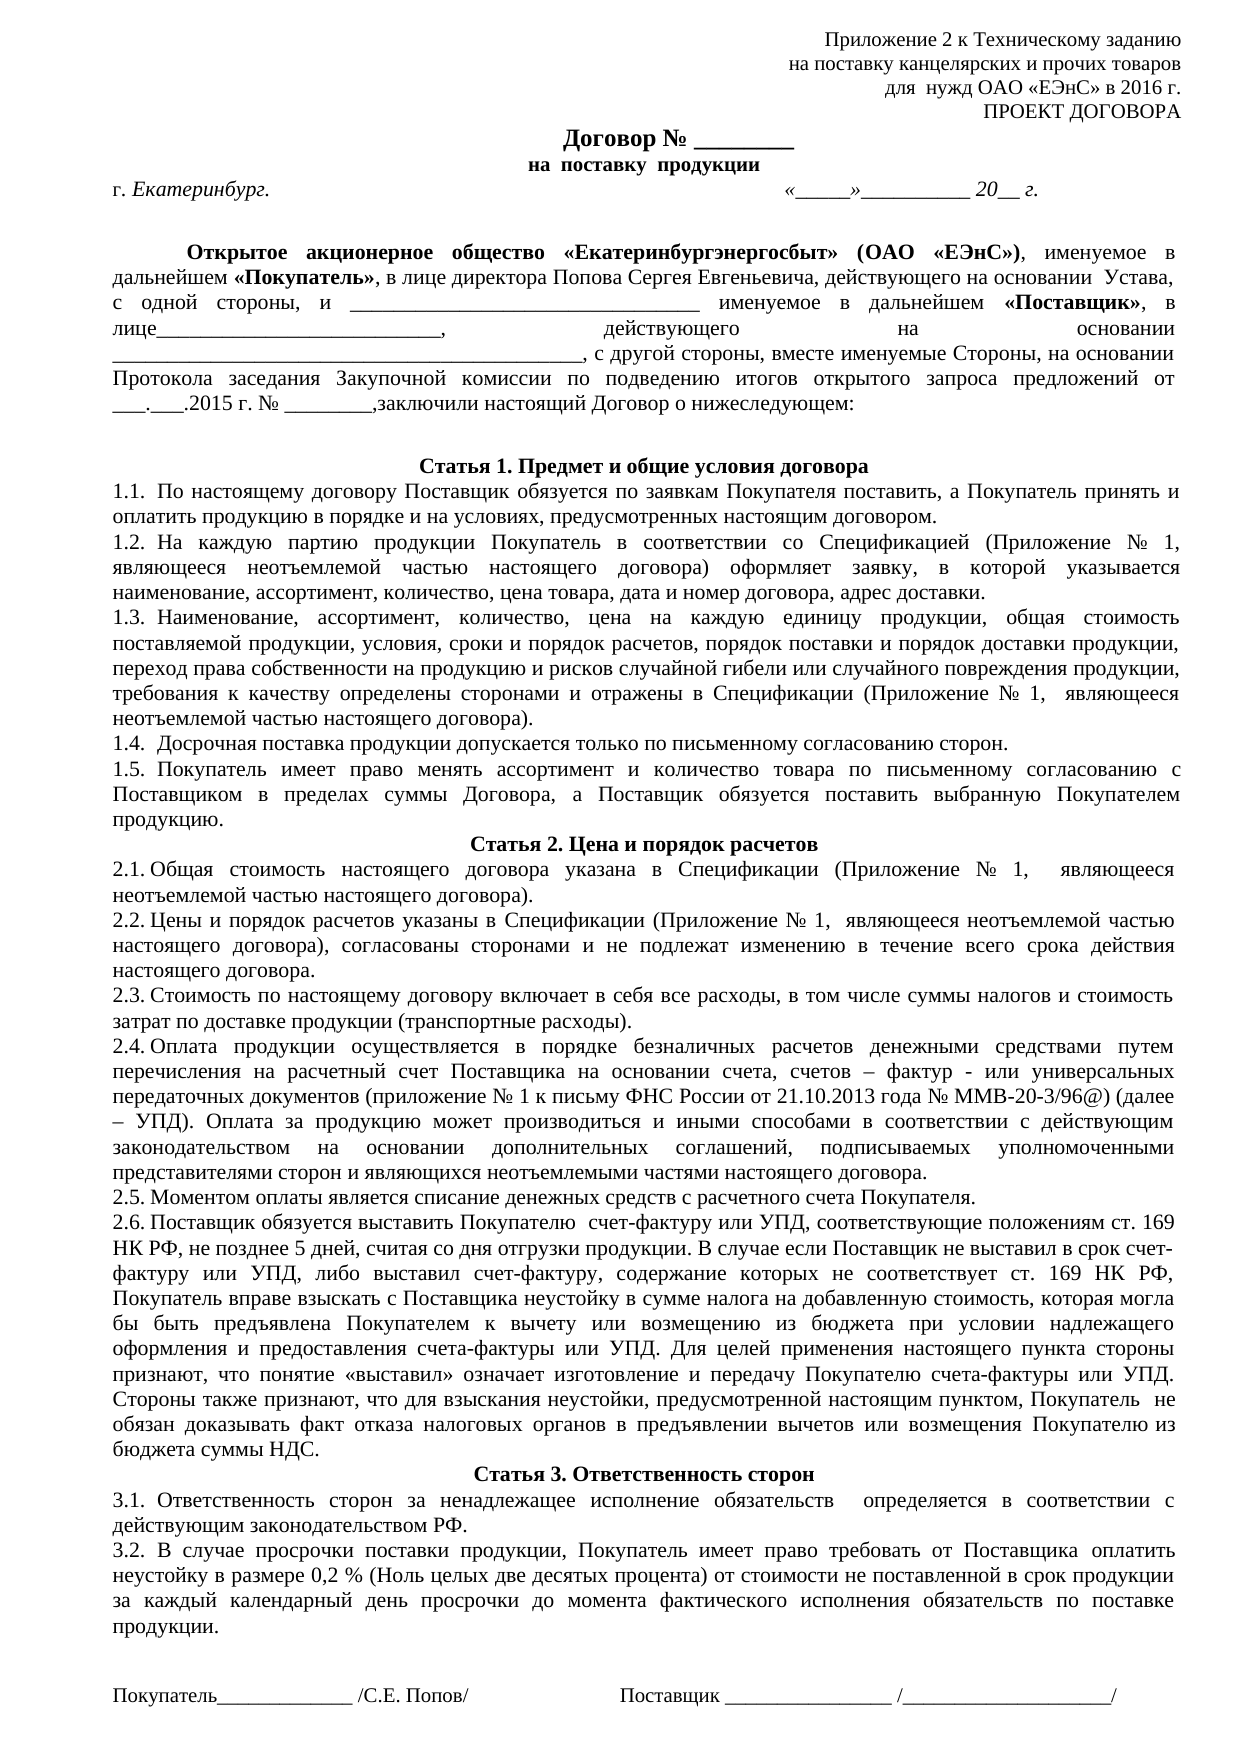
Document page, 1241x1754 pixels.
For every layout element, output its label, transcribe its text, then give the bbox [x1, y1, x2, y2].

text Статья 3. Ответственность сторон [112, 1461, 1176, 1487]
text г. Екатеринбург. «_____»__________ 20__ г. [112, 176, 1176, 201]
text Статья 2. Цена и порядок расчетов [112, 831, 1176, 856]
list Ответственность сторон за ненадлежащее исполнение обязательств определяется в соответствии с действующим законодательством РФ. [112, 1487, 1176, 1537]
list Общая стоимость настоящего договора указана в Спецификации (Приложение № 1, являющееся неотъемлемой частью настоящего договора). [112, 856, 1176, 907]
text Договор № ________ [112, 123, 1176, 152]
list Цены и порядок расчетов указаны в Спецификации (Приложение № 1, являющееся неотъемлемой частью настоящего договора), согласованы сторонами и не подлежат изменению в течение всего срока действия настоящего договора. [112, 907, 1176, 982]
list Поставщик обязуется выставить Покупателю счет-фактуру или УПД, соответствующие положениям ст. 169 НК РФ, не позднее 5 дней, считая со дня отгрузки продукции. В случае если Поставщик не выставил в срок счет-фактуру или УПД, либо выставил счет-фактуру, содержание которых не соответствует ст. 169 НК РФ, Покупатель вправе взыскать с Поставщика неустойку в сумме налога на добавленную стоимость, которая могла бы быть предъявлена Покупателем к вычету или возмещению из бюджета при условии надлежащего оформления и предоставления счета-фактуры или УПД. Для целей применения настоящего пункта стороны признают, что понятие «выставил» означает изготовление и передачу Покупателю счета-фактуры или УПД. Стороны также признают, что для взыскания неустойки, предусмотренной настоящим пунктом, Покупатель не обязан доказывать факт отказа налоговых органов в предъявлении вычетов или возмещения Покупателю из бюджета суммы НДС. [112, 1209, 1176, 1461]
text на поставку продукции [112, 152, 1176, 176]
text Открытое акционерное общество «Екатеринбургэнергосбыт» (ОАО «ЕЭнС»), именуемое в дальнейшем «Покупатель», в лице директора Попова Сергея Евгеньевича, действующего на основании Устава, с одной стороны, и ________________________________ именуемое в дальнейшем «Поставщик», в лице__________________________, действующего на основании ___________________________________________, с другой стороны, вместе именуемые Стороны, на основании Протокола заседания Закупочной комиссии по подведению итогов открытого запроса предложений от ___.___.2015 г. № ________,заключили настоящий Договор о нижеследующем: [112, 239, 1176, 415]
list Моментом оплаты является списание денежных средств с расчетного счета Покупателя. [112, 1184, 1176, 1209]
list По настоящему договору Поставщик обязуется по заявкам Покупателя поставить, а Покупатель принять и оплатить продукцию в порядке и на условиях, предусмотренных настоящим договором. [112, 478, 1181, 529]
list На каждую партию продукции Покупатель в соответствии со Спецификацией (Приложение № 1, являющееся неотъемлемой частью настоящего договора) оформляет заявку, в которой указывается наименование, ассортимент, количество, цена товара, дата и номер договора, адрес доставки. [112, 529, 1181, 604]
list Наименование, ассортимент, количество, цена на каждую единицу продукции, общая стоимость поставляемой продукции, условия, сроки и порядок расчетов, порядок поставки и порядок доставки продукции, переход права собственности на продукцию и рисков случайной гибели или случайного повреждения продукции, требования к качеству определены сторонами и отражены в Спецификации (Приложение № 1, являющееся неотъемлемой частью настоящего договора). [112, 604, 1181, 730]
list Досрочная поставка продукции допускается только по письменному согласованию сторон. [112, 730, 1181, 756]
list Оплата продукции осуществляется в порядке безналичных расчетов денежными средствами путем перечисления на расчетный счет Поставщика на основании счета, счетов – фактур - или универсальных передаточных документов (приложение № 1 к письму ФНС России от 21.10.2013 года № ММВ-20-3/96@) (далее – УПД). Оплата за продукцию может производиться и иными способами в соответствии с действующим законодательством на основании дополнительных соглашений, подписываемых уполномоченными представителями сторон и являющихся неотъемлемыми частями настоящего договора. [112, 1033, 1176, 1184]
text Статья 1. Предмет и общие условия договора [112, 453, 1176, 478]
list В случае просрочки поставки продукции, Покупатель имеет право требовать от Поставщика оплатить неустойку в размере 0,2 % (Ноль целых две десятых процента) от стоимости не поставленной в срок продукции за каждый календарный день просрочки до момента фактического исполнения обязательств по поставке продукции. [112, 1537, 1176, 1638]
text Приложение 2 к Техническому заданию [112, 27, 1181, 51]
text для нужд ОАО «ЕЭнС» в 2016 г. [112, 75, 1181, 99]
list Стоимость по настоящему договору включает в себя все расходы, в том числе суммы налогов и стоимость затрат по доставке продукции (транспортные расходы). [112, 982, 1176, 1033]
text на поставку канцелярских и прочих товаров [112, 51, 1181, 75]
text ПРОЕКТ ДОГОВОРА [112, 99, 1181, 123]
list Покупатель имеет право менять ассортимент и количество товара по письменному согласованию с Поставщиком в пределах суммы Договора, а Поставщик обязуется поставить выбранную Покупателем продукцию. [112, 756, 1181, 831]
